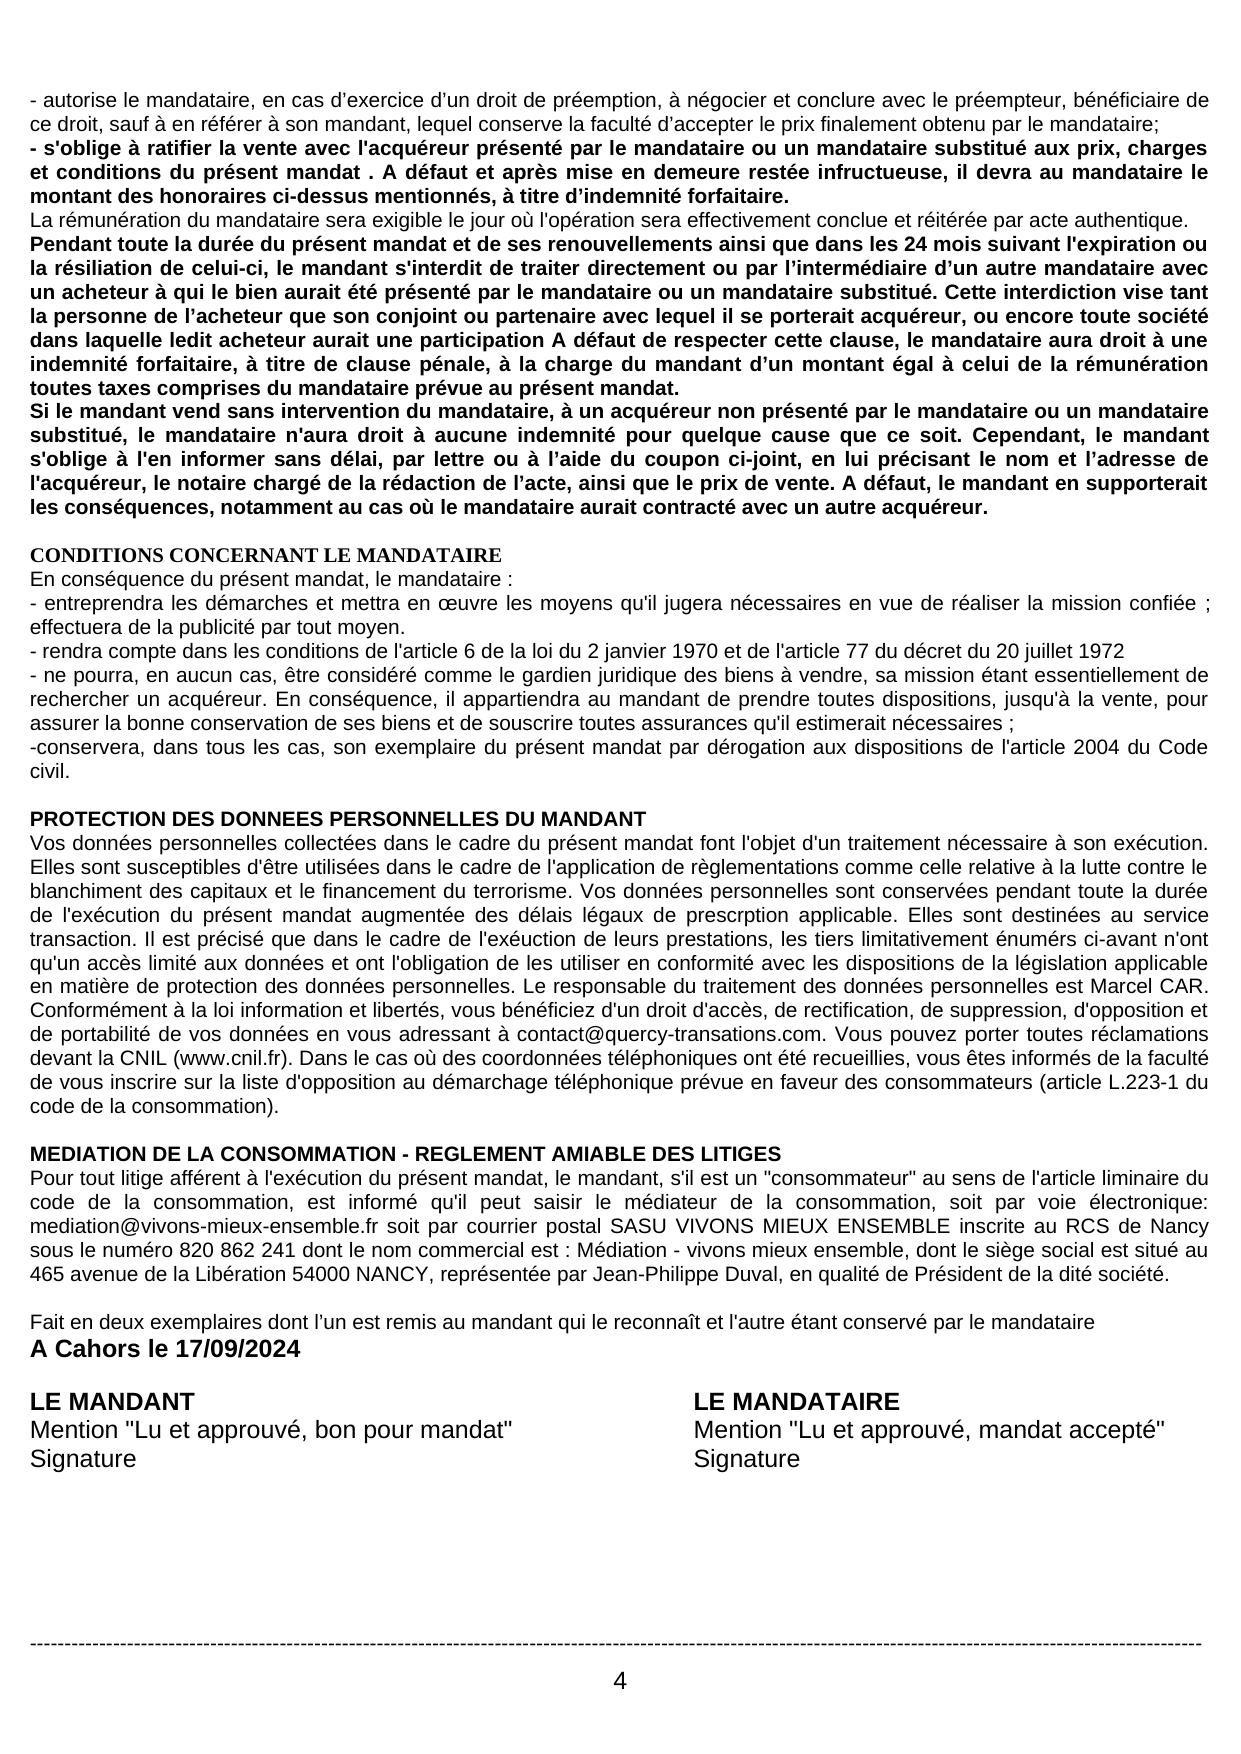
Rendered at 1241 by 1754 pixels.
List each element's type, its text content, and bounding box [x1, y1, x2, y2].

text Signature Signature [29, 1444, 1211, 1473]
text PROTECTION DES DONNEES PERSONNELLES DU MANDANT [29, 807, 1211, 831]
text Si le mandant vend sans intervention du mandataire, à un acquéreur non présenté par le mandataire ou un mandataire substitué, le mandataire n'aura droit à aucune indemnité pour quelque cause que ce soit. Cependant, le mandant s'oblige à l'en informer sans délai, par lettre ou à l’aide du coupon ci-joint, en lui précisant le nom et l’adresse de l'acquéreur, le notaire chargé de la rédaction de l’acte, ainsi que le prix de vente. A défaut, le mandant en supporterait les conséquences, notamment au cas où le mandataire aurait contracté avec un autre acquéreur. [29, 399, 1211, 519]
text CONDITIONS CONCERNANT LE MANDATAIRE [29, 543, 1211, 567]
text Vos données personnelles collectées dans le cadre du présent mandat font l'objet d'un traitement nécessaire à son exécution. Elles sont susceptibles d'être utilisées dans le cadre de l'application de règlementations comme celle relative à la lutte contre le blanchiment des capitaux et le financement du terrorisme. Vos données personnelles sont conservées pendant toute la durée de l'exécution du présent mandat augmentée des délais légaux de prescrption applicable. Elles sont destinées au service transaction. Il est précisé que dans le cadre de l'exéuction de leurs prestations, les tiers limitativement énumérs ci-avant n'ont qu'un accès limité aux données et ont l'obligation de les utiliser en conformité avec les dispositions de la législation applicable en matière de protection des données personnelles. Le responsable du traitement des données personnelles est Marcel CAR. Conformément à la loi information et libertés, vous bénéficiez d'un droit d'accès, de rectification, de suppression, d'opposition et de portabilité de vos données en vous adressant à contact@quercy-transations.com. Vous pouvez porter toutes réclamations devant la CNIL (www.cnil.fr). Dans le cas où des coordonnées téléphoniques ont été recueillies, vous êtes informés de la faculté de vous inscrire sur la liste d'opposition au démarchage téléphonique prévue en faveur des consommateurs (article L.223-1 du code de la consommation). [29, 831, 1211, 1118]
text ------------------------------------------------------------------------------------------------------------------------------------------------------------------------- [29, 1631, 1211, 1655]
text - autorise le mandataire, en cas d’exercice d’un droit de préemption, à négocier et conclure avec le préempteur, bénéficiaire de ce droit, sauf à en référer à son mandant, lequel conserve la faculté d’accepter le prix finalement obtenu par le mandataire; [29, 88, 1211, 136]
text Pendant toute la durée du présent mandat et de ses renouvellements ainsi que dans les 24 mois suivant l'expiration ou la résiliation de celui-ci, le mandant s'interdit de traiter directement ou par l’intermédiaire d’un autre mandataire avec un acheteur à qui le bien aurait été présenté par le mandataire ou un mandataire substitué. Cette interdiction vise tant la personne de l’acheteur que son conjoint ou partenaire avec lequel il se porterait acquéreur, ou encore toute société dans laquelle ledit acheteur aurait une participation A défaut de respecter cette clause, le mandataire aura droit à une indemnité forfaitaire, à titre de clause pénale, à la charge du mandant d’un montant égal à celui de la rémunération toutes taxes comprises du mandataire prévue au présent mandat. [29, 232, 1211, 399]
text MEDIATION DE LA CONSOMMATION - REGLEMENT AMIABLE DES LITIGES [29, 1142, 1211, 1166]
text - ne pourra, en aucun cas, être considéré comme le gardien juridique des biens à vendre, sa mission étant essentiellement de rechercher un acquéreur. En conséquence, il appartiendra au mandant de prendre toutes dispositions, jusqu'à la vente, pour assurer la bonne conservation de ses biens et de souscrire toutes assurances qu'il estimerait nécessaires ; [29, 663, 1211, 735]
text La rémunération du mandataire sera exigible le jour où l'opération sera effectivement conclue et réitérée par acte authentique. [29, 208, 1211, 232]
text - rendra compte dans les conditions de l'article 6 de la loi du 2 janvier 1970 et de l'article 77 du décret du 20 juillet 1972 [29, 639, 1211, 663]
text - entreprendra les démarches et mettra en œuvre les moyens qu'il jugera nécessaires en vue de réaliser la mission confiée ; effectuera de la publicité par tout moyen. [29, 591, 1211, 639]
text Mention "Lu et approuvé, bon pour mandat" Mention "Lu et approuvé, mandat accepté" [29, 1415, 1211, 1444]
text A Cahors le 17/09/2024 [29, 1334, 1211, 1362]
text -conservera, dans tous les cas, son exemplaire du présent mandat par dérogation aux dispositions de l'article 2004 du Code civil. [29, 735, 1211, 783]
text Pour tout litige afférent à l'exécution du présent mandat, le mandant, s'il est un "consommateur" au sens de l'article liminaire du code de la consommation, est informé qu'il peut saisir le médiateur de la consommation, soit par voie électronique: mediation@vivons-mieux-ensemble.fr soit par courrier postal SASU VIVONS MIEUX ENSEMBLE inscrite au RCS de Nancy sous le numéro 820 862 241 dont le nom commercial est : Médiation - vivons mieux ensemble, dont le siège social est situé au 465 avenue de la Libération 54000 NANCY, représentée par Jean-Philippe Duval, en qualité de Président de la dité société. [29, 1166, 1211, 1286]
text - s'oblige à ratifier la vente avec l'acquéreur présenté par le mandataire ou un mandataire substitué aux prix, charges et conditions du présent mandat . A défaut et après mise en demeure restée infructueuse, il devra au mandataire le montant des honoraires ci-dessus mentionnés, à titre d’indemnité forfaitaire. [29, 136, 1211, 208]
text Fait en deux exemplaires dont l’un est remis au mandant qui le reconnaît et l'autre étant conservé par le mandataire [29, 1310, 1211, 1334]
text LE MANDANT LE MANDATAIRE [29, 1386, 1211, 1415]
text En conséquence du présent mandat, le mandataire : [29, 567, 1211, 591]
